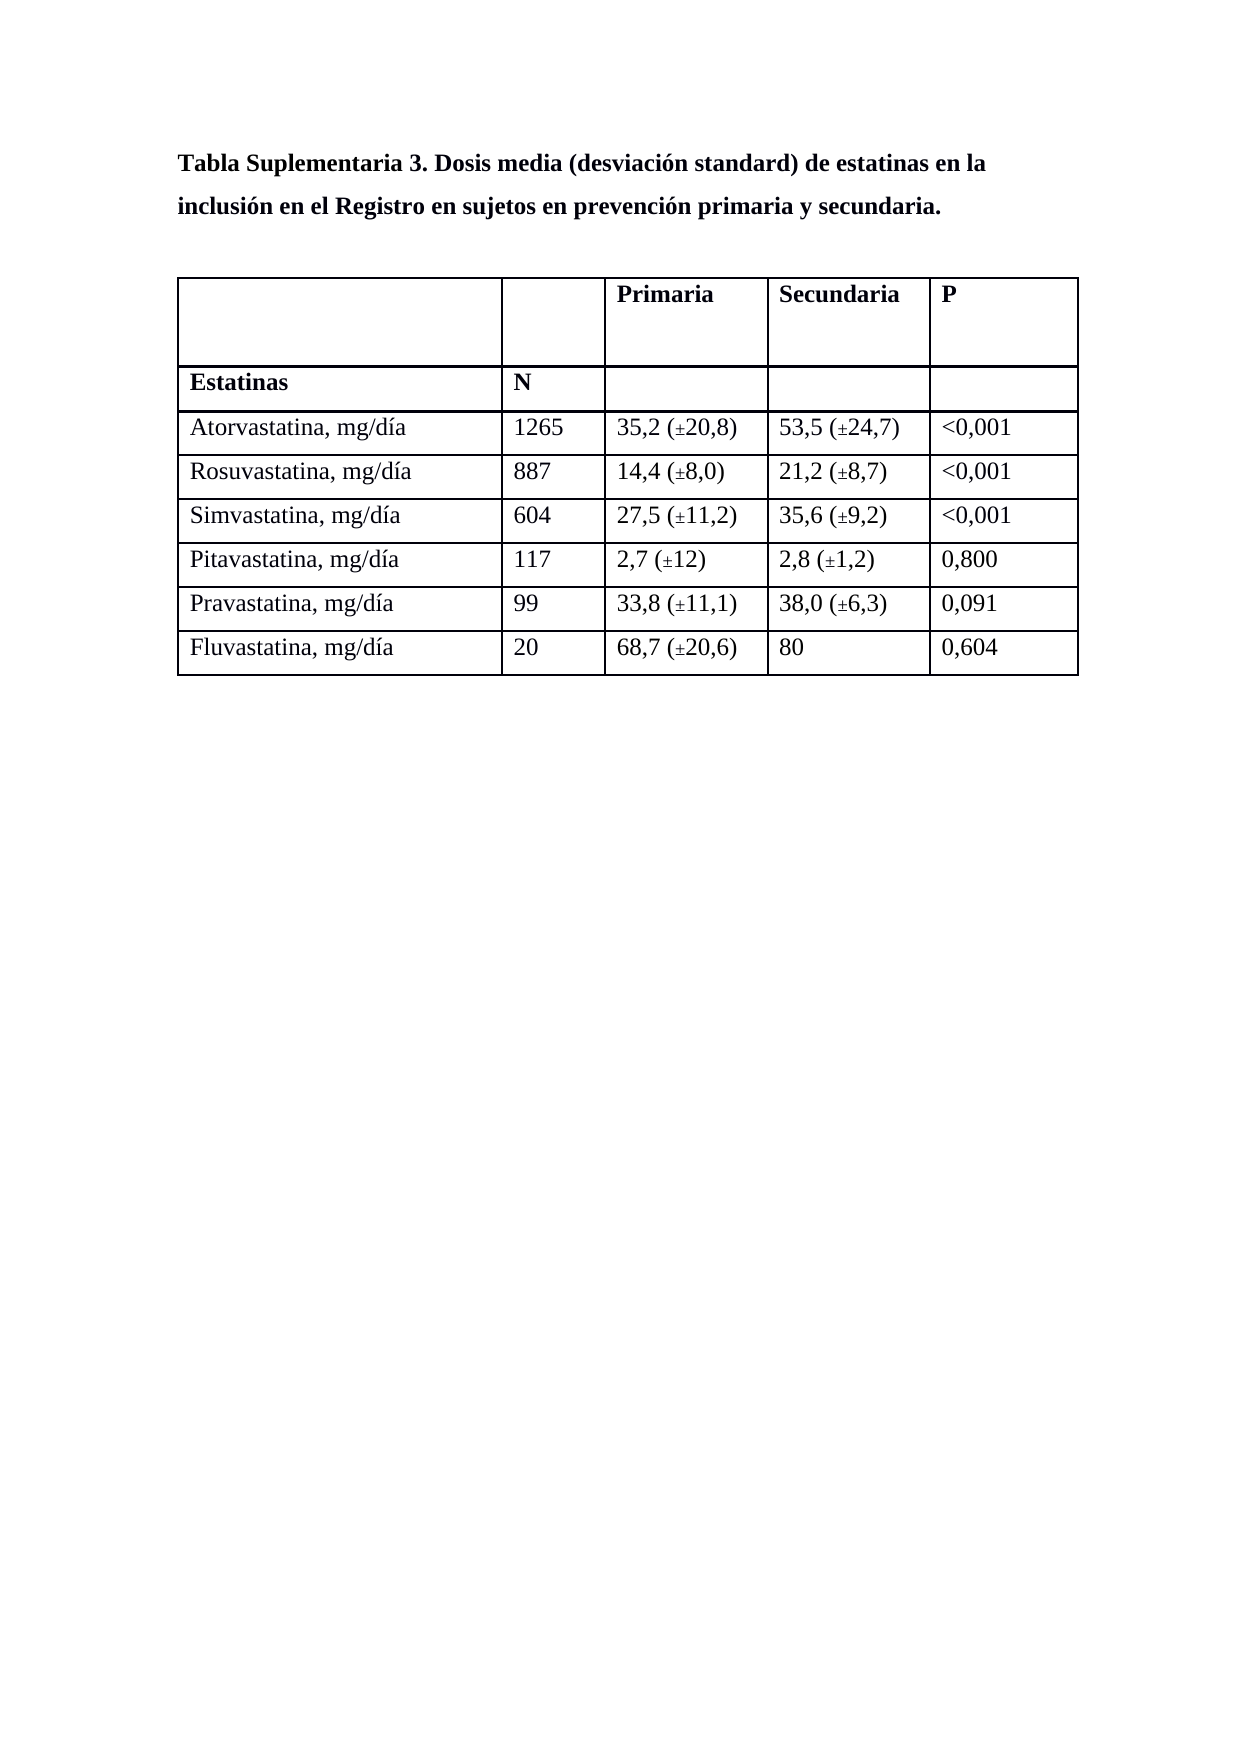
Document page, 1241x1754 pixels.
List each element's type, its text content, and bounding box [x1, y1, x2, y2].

table_cell 604 [503, 500, 604, 542]
table_cell 0,091 [931, 588, 1077, 630]
table_header Primaria [606, 279, 767, 365]
table_cell 14,4 (±8,0) [606, 456, 767, 498]
table_cell 80 [769, 632, 929, 674]
table_cell 53,5 (±24,7) [769, 413, 929, 454]
table_cell 99 [503, 588, 604, 630]
table_cell Simvastatina, mg/día [179, 500, 501, 542]
table_cell 38,0 (±6,3) [769, 588, 929, 630]
table_cell [769, 368, 929, 410]
table_cell 68,7 (±20,6) [606, 632, 767, 674]
table_cell 2,8 (±1,2) [769, 544, 929, 586]
table_cell 35,6 (±9,2) [769, 500, 929, 542]
table_cell 2,7 (±12) [606, 544, 767, 586]
table_cell 1265 [503, 413, 604, 454]
table_cell 0,604 [931, 632, 1077, 674]
table_cell Fluvastatina, mg/día [179, 632, 501, 674]
table_cell Estatinas [179, 368, 501, 410]
table_cell N [503, 368, 604, 410]
table_cell 33,8 (±11,1) [606, 588, 767, 630]
table_header P [931, 279, 1077, 365]
table_cell 35,2 (±20,8) [606, 413, 767, 454]
table_cell 0,800 [931, 544, 1077, 586]
table_header Secundaria [769, 279, 929, 365]
table_header [179, 279, 501, 365]
table_header [503, 279, 604, 365]
table_cell <0,001 [931, 456, 1077, 498]
table_cell Pitavastatina, mg/día [179, 544, 501, 586]
table_cell 21,2 (±8,7) [769, 456, 929, 498]
table_cell Rosuvastatina, mg/día [179, 456, 501, 498]
table_cell [931, 368, 1077, 410]
text Tabla Suplementaria 3. Dosis media (desviación standard) de estatinas en la inclusión en el Registro en sujetos en prevención primaria y secundaria. [177, 148, 1063, 219]
table_cell [606, 368, 767, 410]
table_cell 27,5 (±11,2) [606, 500, 767, 542]
table_cell <0,001 [931, 413, 1077, 454]
table_cell Atorvastatina, mg/día [179, 413, 501, 454]
table_cell 20 [503, 632, 604, 674]
table_cell Pravastatina, mg/día [179, 588, 501, 630]
table_cell 887 [503, 456, 604, 498]
table_cell <0,001 [931, 500, 1077, 542]
table_cell 117 [503, 544, 604, 586]
